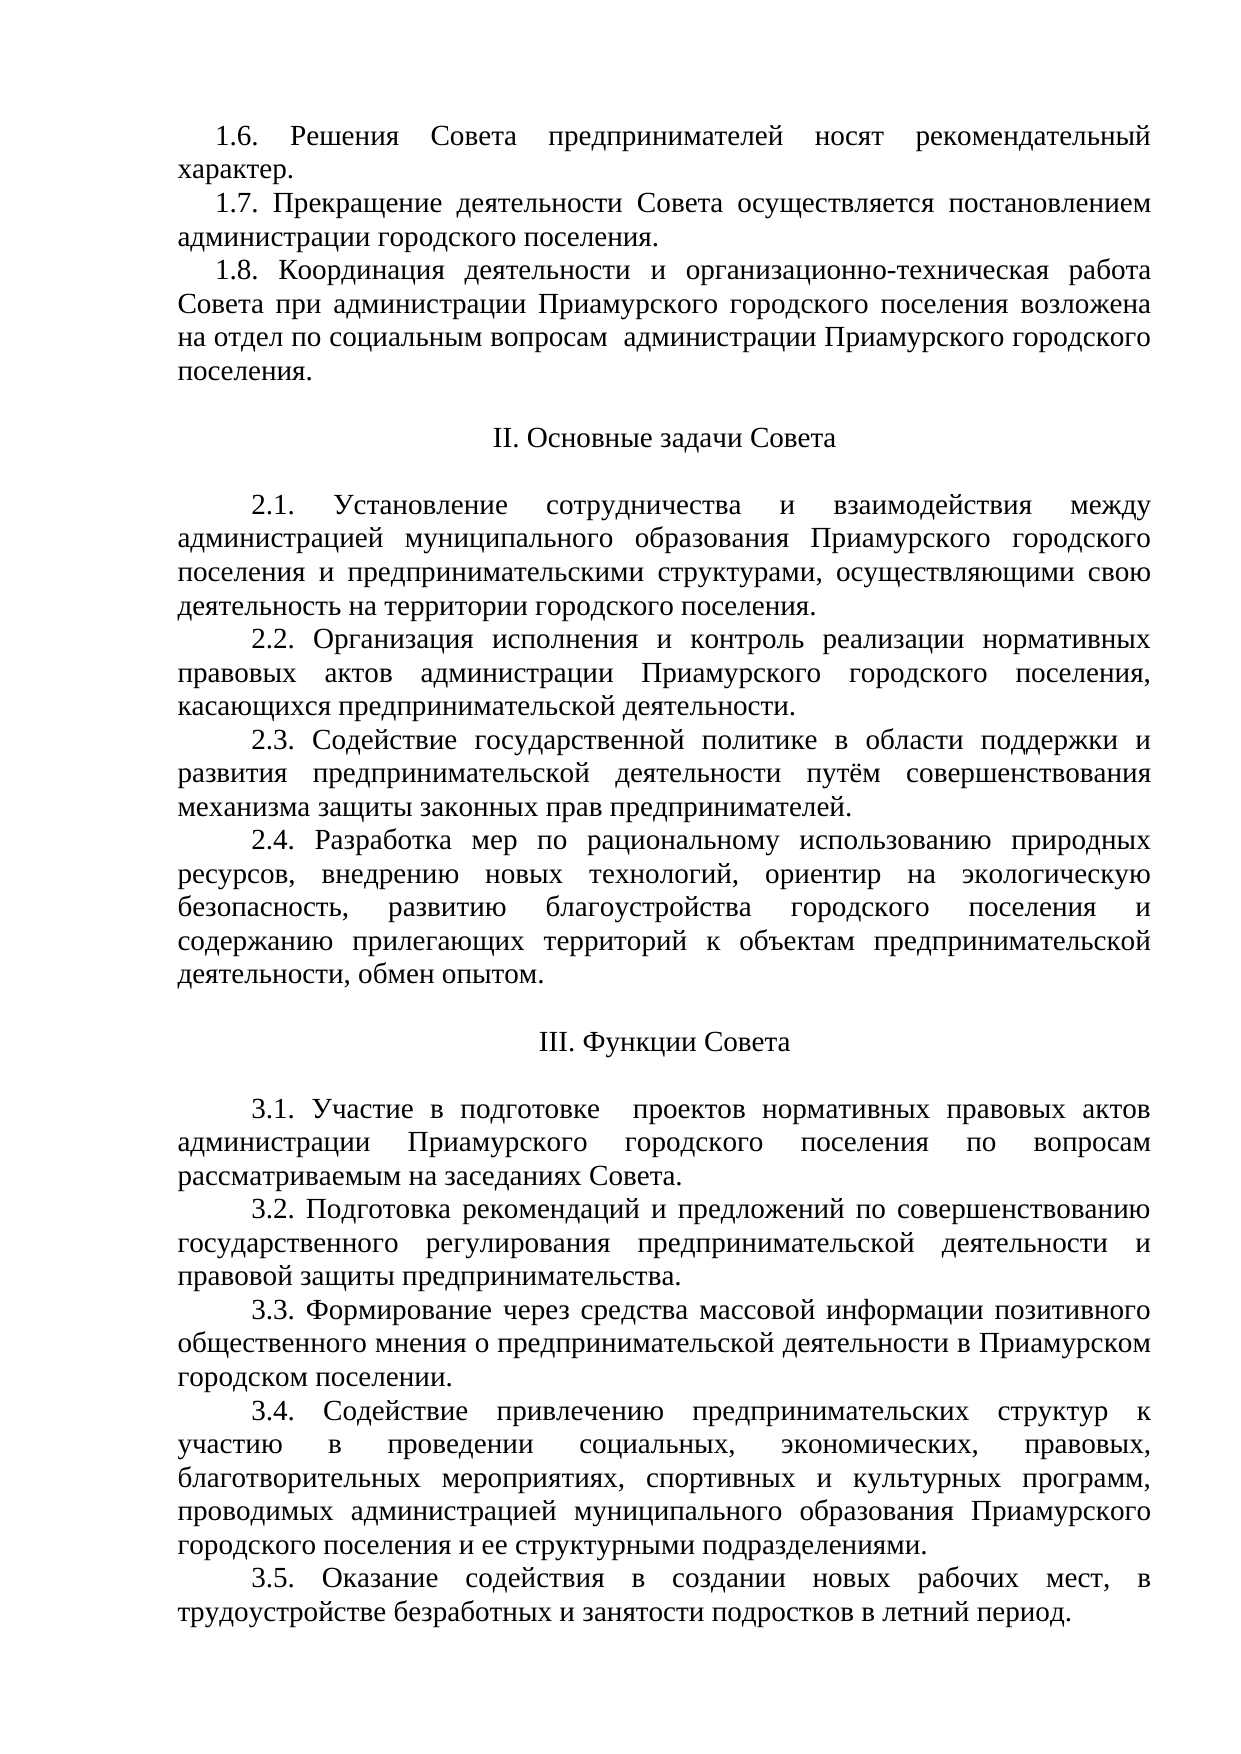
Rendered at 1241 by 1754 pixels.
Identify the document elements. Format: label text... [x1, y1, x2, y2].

text II. Основные задачи Совета [177, 420, 1152, 453]
text 3.2. Подготовка рекомендаций и предложений по совершенствованию государственного регулирования предпринимательской деятельности и правовой защиты предпринимательства. [177, 1191, 1152, 1292]
text 1.7. Прекращение деятельности Совета осуществляется постановлением администрации городского поселения. [177, 185, 1152, 252]
text 3.4. Содействие привлечению предпринимательских структур к участию в проведении социальных, экономических, правовых, благотворительных мероприятиях, спортивных и культурных программ, проводимых администрацией муниципального образования Приамурского городского поселения и ее структурными подразделениями. [177, 1393, 1152, 1560]
text 2.4. Разработка мер по рациональному использованию природных ресурсов, внедрению новых технологий, ориентир на экологическую безопасность, развитию благоустройства городского поселения и содержанию прилегающих территорий к объектам предпринимательской деятельности, обмен опытом. [177, 822, 1152, 990]
text 3.3. Формирование через средства массовой информации позитивного общественного мнения о предпринимательской деятельности в Приамурском городском поселении. [177, 1292, 1152, 1393]
text 2.3. Содействие государственной политике в области поддержки и развития предпринимательской деятельности путём совершенствования механизма защиты законных прав предпринимателей. [177, 722, 1152, 822]
text 1.6. Решения Совета предпринимателей носят рекомендательный характер. [177, 118, 1152, 185]
text III. Функции Совета [177, 1024, 1152, 1057]
text 2.2. Организация исполнения и контроль реализации нормативных правовых актов администрации Приамурского городского поселения, касающихся предпринимательской деятельности. [177, 621, 1152, 722]
text 3.5. Оказание содействия в создании новых рабочих мест, в трудоустройстве безработных и занятости подростков в летний период. [177, 1560, 1152, 1627]
text 2.1. Установление сотрудничества и взаимодействия между администрацией муниципального образования Приамурского городского поселения и предпринимательскими структурами, осуществляющими свою деятельность на территории городского поселения. [177, 487, 1152, 621]
text 1.8. Координация деятельности и организационно-техническая работа Совета при администрации Приамурского городского поселения возложена на отдел по социальным вопросам администрации Приамурского городского поселения. [177, 252, 1152, 386]
text 3.1. Участие в подготовке проектов нормативных правовых актов администрации Приамурского городского поселения по вопросам рассматриваемым на заседаниях Совета. [177, 1091, 1152, 1191]
